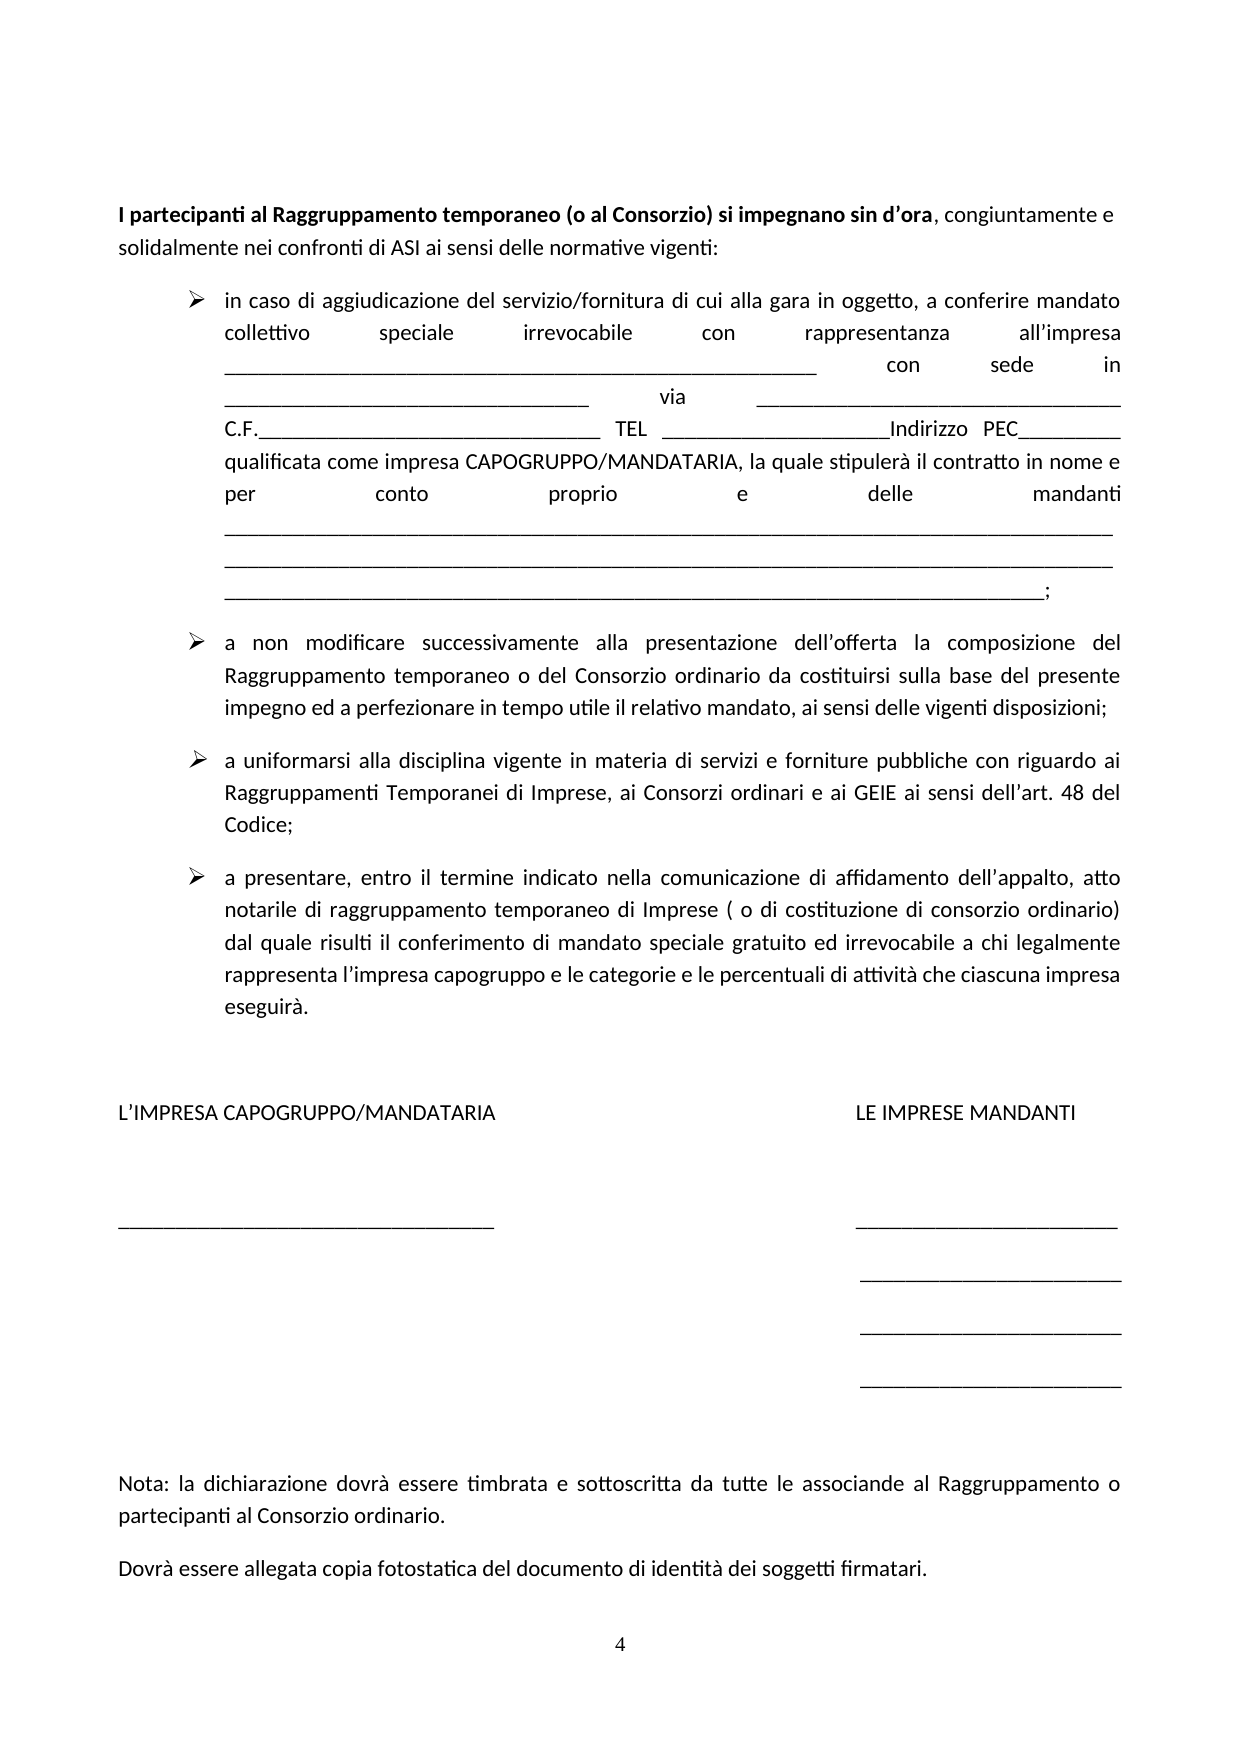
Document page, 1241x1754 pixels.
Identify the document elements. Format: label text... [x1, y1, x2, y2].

text Dovrà essere allegata copia fotostatica del documento di identità dei soggetti firmatari. [118, 1554, 1122, 1582]
list a presentare, entro il termine indicato nella comunicazione di affidamento dell’appalto, atto notarile di raggruppamento temporaneo di Imprese ( o di costituzione di consorzio ordinario) dal quale risulti il conferimento di mandato speciale gratuito ed irrevocabile a chi legalmente rappresenta l’impresa capogruppo e le categorie e le percentuali di attività che ciascuna impresa eseguirà. [187, 863, 1122, 1020]
text _______________________ [118, 1363, 1122, 1391]
list a non modificare successivamente alla presentazione dell’offerta la composizione del Raggruppamento temporaneo o del Consorzio ordinario da costituirsi sulla base del presente impegno ed a perfezionare in tempo utile il relativo mandato, ai sensi delle vigenti disposizioni; [187, 628, 1122, 721]
text Nota: la dichiarazione dovrà essere timbrata e sottoscritta da tutte le associande al Raggruppamento o partecipanti al Consorzio ordinario. [118, 1469, 1122, 1529]
text _______________________ [118, 1257, 1122, 1285]
text _________________________________ _______________________ [118, 1204, 1122, 1232]
text L’IMPRESA CAPOGRUPPO/MANDATARIA LE IMPRESE MANDANTI [118, 1098, 1122, 1126]
list a uniformarsi alla disciplina vigente in materia di servizi e forniture pubbliche con riguardo ai Raggruppamenti Temporanei di Imprese, ai Consorzi ordinari e ai GEIE ai sensi dell’art. 48 del Codice; [187, 746, 1122, 838]
text I partecipanti al Raggruppamento temporaneo (o al Consorzio) si impegnano sin d’ora, congiuntamente e solidalmente nei confronti di ASI ai sensi delle normative vigenti: [118, 201, 1122, 261]
list in caso di aggiudicazione del servizio/fornitura di cui alla gara in oggetto, a conferire mandato collettivo speciale irrevocabile con rappresentanza all’impresa ____________________________________________________ con sede in ________________________________ via ________________________________ C.F.______________________________ TEL ____________________Indirizzo PEC_________ qualificata come impresa CAPOGRUPPO/MANDATARIA, la quale stipulerà il contratto in nome e per conto proprio e delle mandanti ____________________________________________________________________________________________________________________________________________________________________________________________________________________________________; [187, 286, 1122, 603]
text _______________________ [118, 1310, 1122, 1338]
